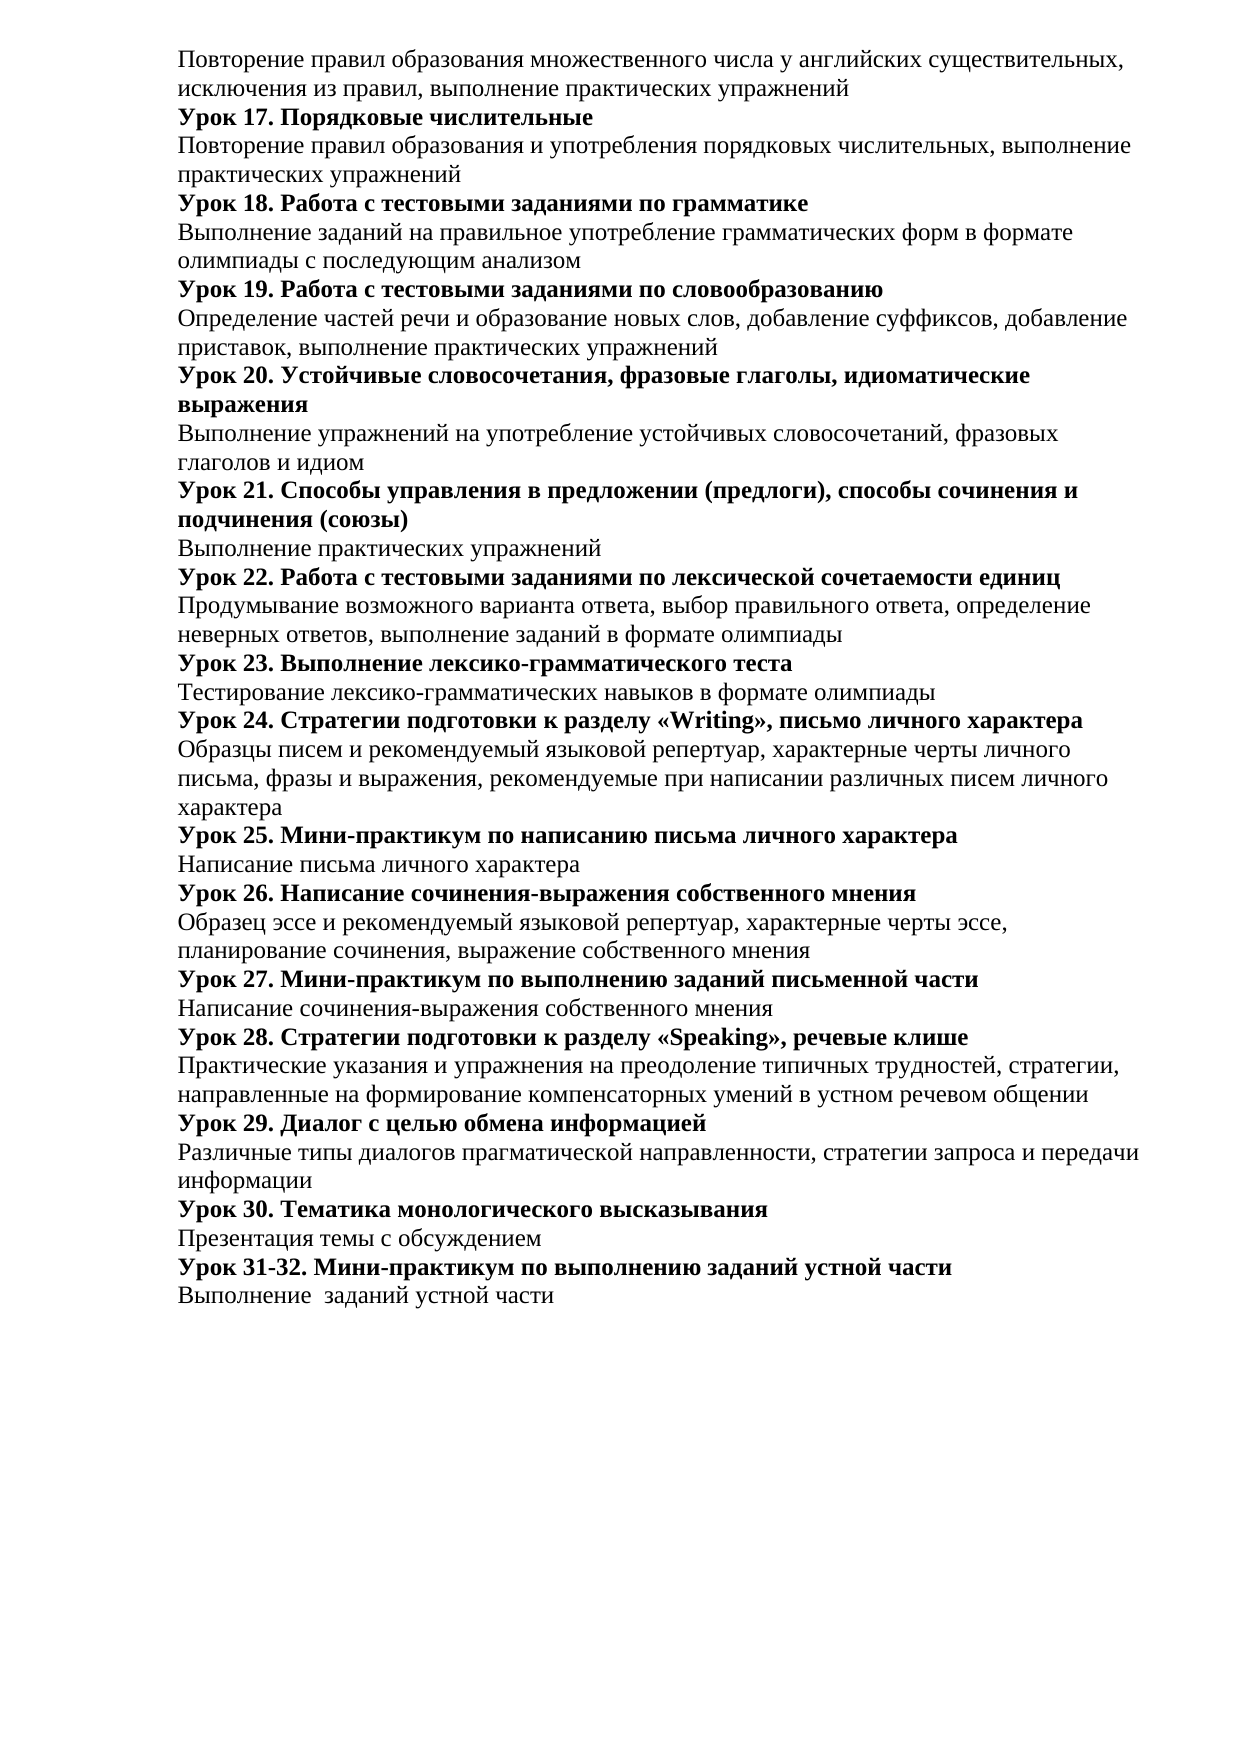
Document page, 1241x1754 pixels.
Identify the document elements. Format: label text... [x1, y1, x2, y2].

text Написание письма личного характера [177, 849, 1152, 878]
text Презентация темы с обсуждением [177, 1223, 1152, 1252]
text Урок 26. Написание сочинения-выражения собственного мнения [177, 878, 1152, 907]
text Урок 20. Устойчивые словосочетания, фразовые глаголы, идиоматические выражения [177, 361, 1152, 418]
text Урок 29. Диалог с целью обмена информацией [177, 1108, 1152, 1137]
text Урок 22. Работа с тестовыми заданиями по лексической сочетаемости единиц [177, 562, 1152, 591]
text Определение частей речи и образование новых слов, добавление суффиксов, добавление приставок, выполнение практических упражнений [177, 303, 1152, 361]
text Образец эссе и рекомендуемый языковой репертуар, характерные черты эссе, планирование сочинения, выражение собственного мнения [177, 907, 1152, 964]
text Урок 27. Мини-практикум по выполнению заданий письменной части [177, 964, 1152, 993]
text Написание сочинения-выражения собственного мнения [177, 993, 1152, 1022]
text Урок 17. Порядковые числительные [177, 102, 1152, 131]
text Продумывание возможного варианта ответа, выбор правильного ответа, определение неверных ответов, выполнение заданий в формате олимпиады [177, 591, 1152, 648]
text Выполнение упражнений на употребление устойчивых словосочетаний, фразовых глаголов и идиом [177, 418, 1152, 476]
text Практические указания и упражнения на преодоление типичных трудностей, стратегии, направленные на формирование компенсаторных умений в устном речевом общении [177, 1051, 1152, 1108]
text Выполнение заданий устной части [177, 1281, 1152, 1309]
text Повторение правил образования множественного числа у английских существительных, исключения из правил, выполнение практических упражнений [177, 44, 1152, 102]
text Урок 19. Работа с тестовыми заданиями по словообразованию [177, 274, 1152, 303]
text Выполнение практических упражнений [177, 533, 1152, 562]
text Выполнение заданий на правильное употребление грамматических форм в формате олимпиады с последующим анализом [177, 217, 1152, 274]
text Урок 28. Стратегии подготовки к разделу «Speaking», речевые клише [177, 1022, 1152, 1051]
text Урок 30. Тематика монологического высказывания [177, 1194, 1152, 1223]
text Урок 18. Работа с тестовыми заданиями по грамматике [177, 188, 1152, 217]
text Различные типы диалогов прагматической направленности, стратегии запроса и передачи информации [177, 1137, 1152, 1194]
text Урок 21. Способы управления в предложении (предлоги), способы сочинения и подчинения (союзы) [177, 476, 1152, 533]
text Повторение правил образования и употребления порядковых числительных, выполнение практических упражнений [177, 131, 1152, 188]
text Урок 31-32. Мини-практикум по выполнению заданий устной части [177, 1252, 1152, 1281]
text Тестирование лексико-грамматических навыков в формате олимпиады [177, 677, 1152, 706]
text Образцы писем и рекомендуемый языковой репертуар, характерные черты личного письма, фразы и выражения, рекомендуемые при написании различных писем личного характера [177, 734, 1152, 821]
text Урок 23. Выполнение лексико-грамматического теста [177, 648, 1152, 677]
text Урок 25. Мини-практикум по написанию письма личного характера [177, 821, 1152, 849]
text Урок 24. Стратегии подготовки к разделу «Writing», письмо личного характера [177, 706, 1152, 734]
